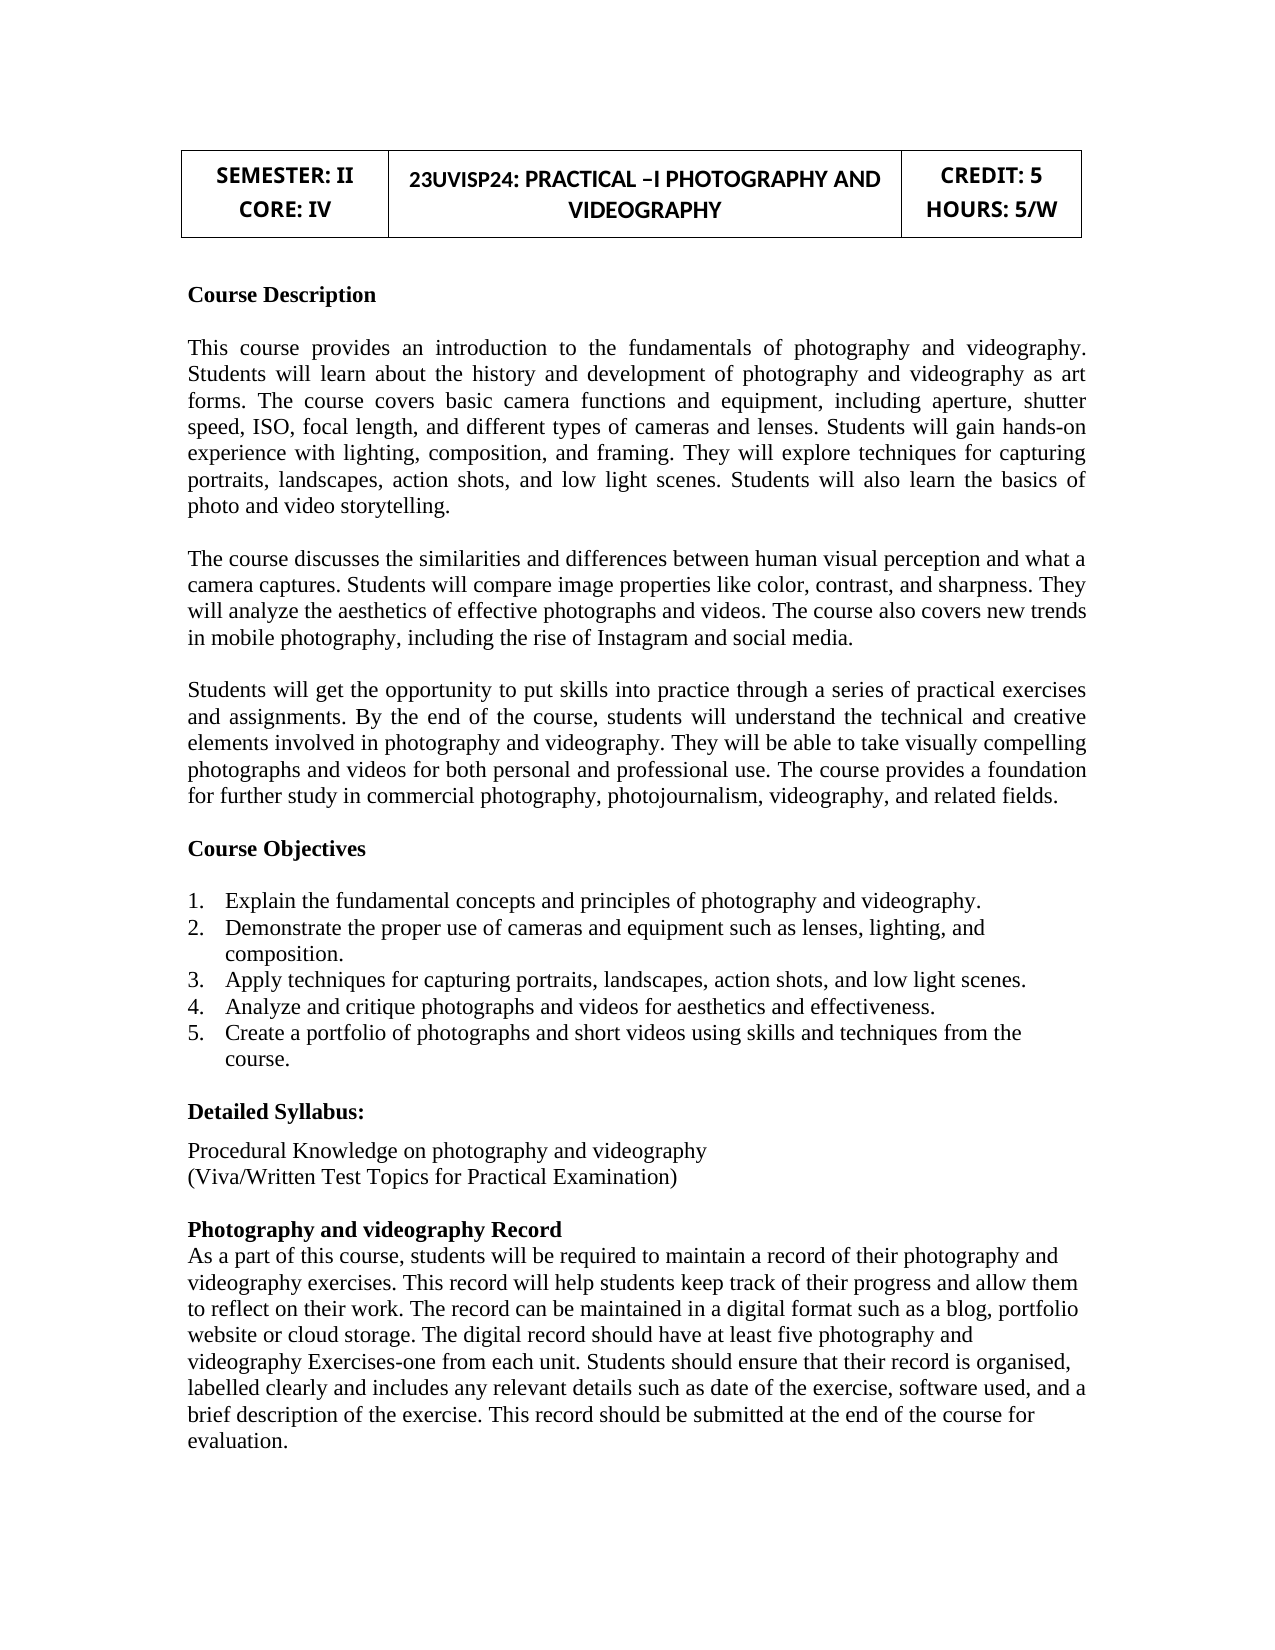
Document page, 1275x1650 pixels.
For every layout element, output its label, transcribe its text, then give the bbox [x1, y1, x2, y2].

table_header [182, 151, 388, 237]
text This course provides an introduction to the fundamentals of photography and videography. Students will learn about the history and development of photography and videography as art forms. The course covers basic camera functions and equipment, including aperture, shutter speed, ISO, focal length, and different types of cameras and lenses. Students will gain hands-on experience with lighting, composition, and framing. They will explore techniques for capturing portraits, landscapes, action shots, and low light scenes. Students will also learn the basics of photo and video storytelling. [187, 334, 1088, 518]
text Course Objectives [187, 835, 1088, 861]
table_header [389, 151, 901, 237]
text Students will get the opportunity to put skills into practice through a series of practical exercises and assignments. By the end of the course, students will understand the technical and creative elements involved in photography and videography. They will be able to take visually compelling photographs and videos for both personal and professional use. The course provides a foundation for further study in commercial photography, photojournalism, videography, and related fields. [187, 677, 1088, 808]
text Procedural Knowledge on photography and videography [187, 1137, 1088, 1163]
text Photography and videography Record [187, 1216, 1088, 1242]
text Detailed Syllabus: [187, 1098, 1088, 1124]
list Create a portfolio of photographs and short videos using skills and techniques from the course. [187, 1019, 1088, 1072]
text As a part of this course, students will be required to maintain a record of their photography and videography exercises. This record will help students keep track of their progress and allow them to reflect on their work. The record can be maintained in a digital format such as a blog, portfolio website or cloud storage. The digital record should have at least five photography and videography Exercises-one from each unit. Students should ensure that their record is organised, labelled clearly and includes any relevant details such as date of the exercise, software used, and a brief description of the exercise. This record should be submitted at the end of the course for evaluation. [187, 1242, 1088, 1453]
list Apply techniques for capturing portraits, landscapes, action shots, and low light scenes. [187, 966, 1088, 993]
text (Viva/Written Test Topics for Practical Examination) [187, 1163, 1088, 1190]
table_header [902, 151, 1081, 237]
list Analyze and critique photographs and videos for aesthetics and effectiveness. [187, 993, 1088, 1019]
text Course Description [187, 281, 1088, 308]
list Explain the fundamental concepts and principles of photography and videography. [187, 887, 1088, 914]
text The course discusses the similarities and differences between human visual perception and what a camera captures. Students will compare image properties like color, contrast, and sharpness. They will analyze the aesthetics of effective photographs and videos. The course also covers new trends in mobile photography, including the rise of Instagram and social media. [187, 545, 1088, 650]
list Demonstrate the proper use of cameras and equipment such as lenses, lighting, and composition. [187, 914, 1088, 966]
